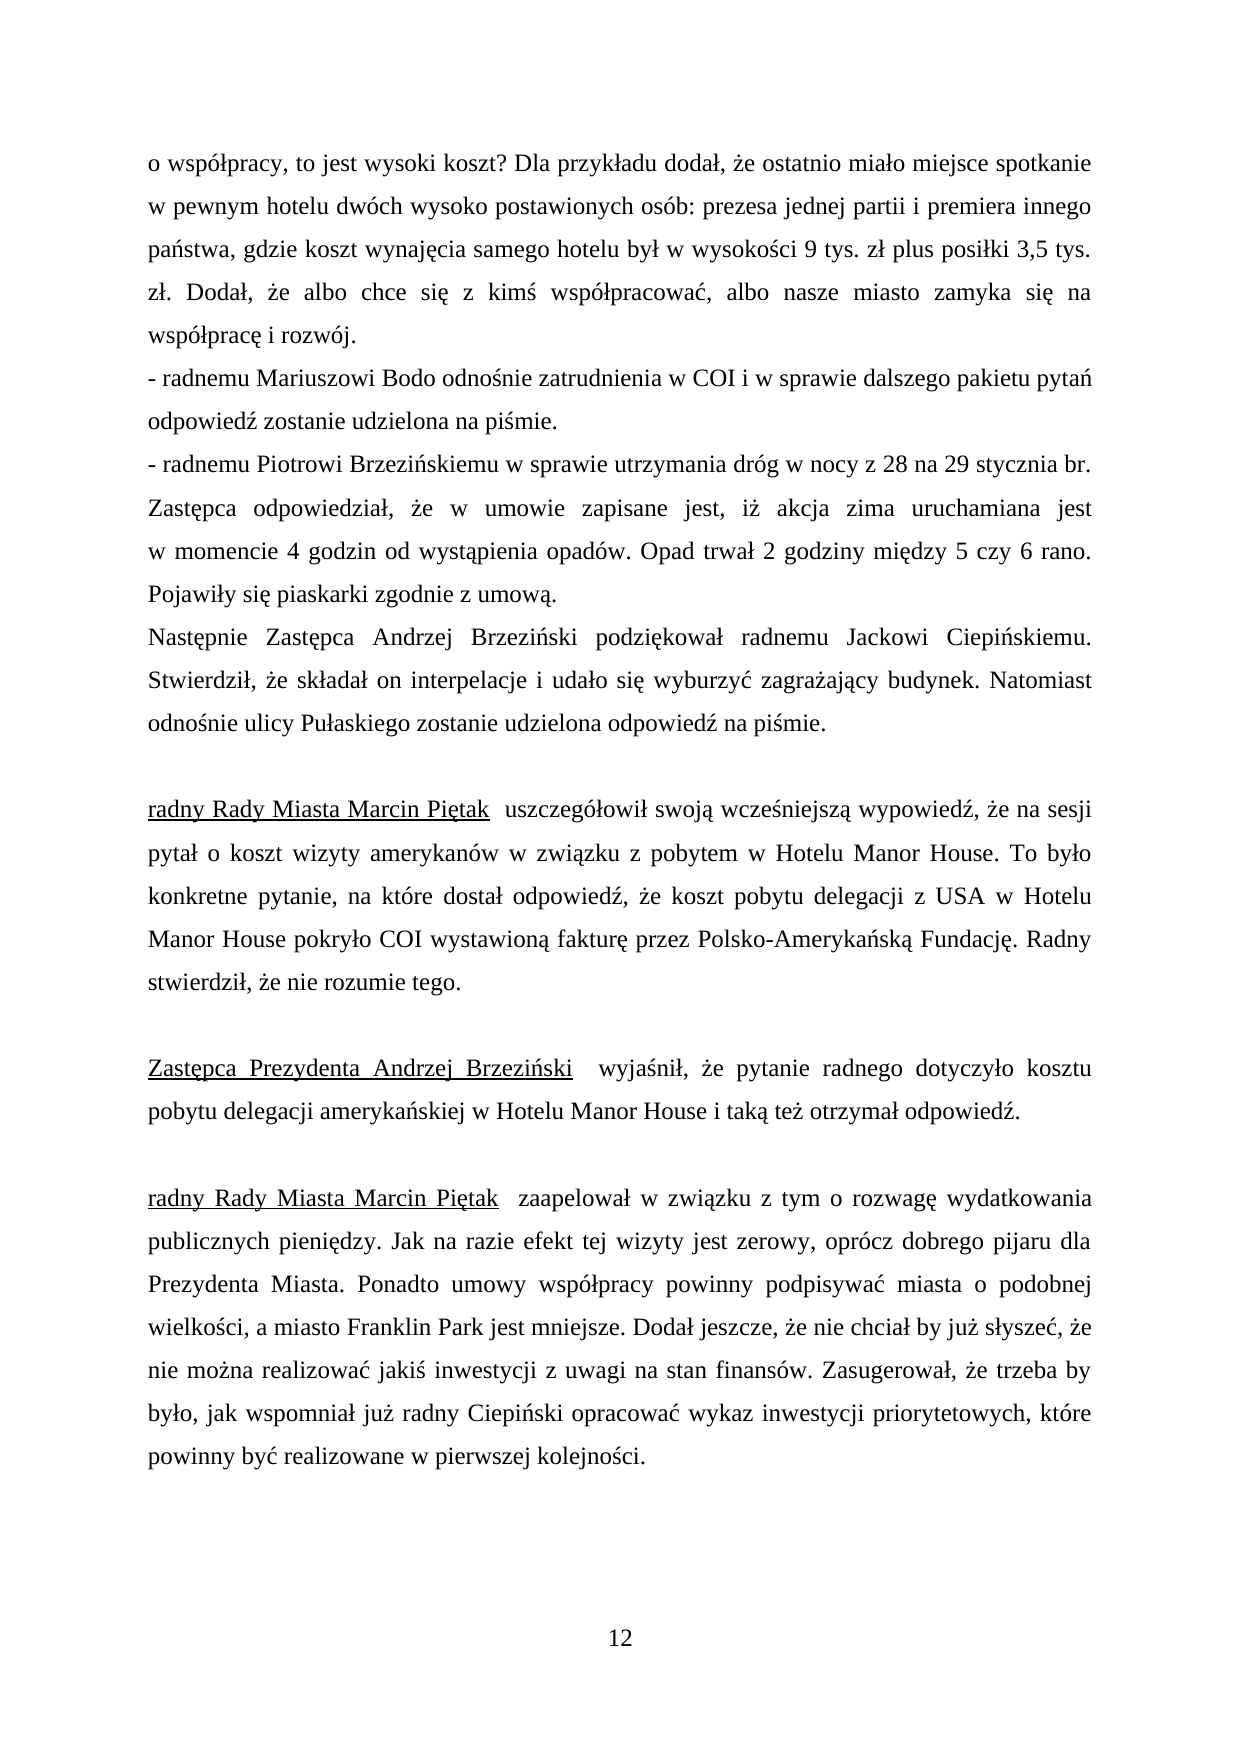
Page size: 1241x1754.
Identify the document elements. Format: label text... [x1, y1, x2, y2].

text Następnie Zastępca Andrzej Brzeziński podziękował radnemu Jackowi Ciepińskiemu. Stwierdził, że składał on interpelacje i udało się wyburzyć zagrażający budynek. Natomiast odnośnie ulicy Pułaskiego zostanie udzielona odpowiedź na piśmie. [148, 622, 1093, 737]
text radny Rady Miasta Marcin Piętak zaapelował w związku z tym o rozwagę wydatkowania publicznych pieniędzy. Jak na razie efekt tej wizyty jest zerowy, oprócz dobrego pijaru dla Prezydenta Miasta. Ponadto umowy współpracy powinny podpisywać miasta o podobnej wielkości, a miasto Franklin Park jest mniejsze. Dodał jeszcze, że nie chciał by już słyszeć, że nie można realizować jakiś inwestycji z uwagi na stan finansów. Zasugerował, że trzeba by było, jak wspomniał już radny Ciepiński opracować wykaz inwestycji priorytetowych, które powinny być realizowane w pierwszej kolejności. [148, 1183, 1093, 1470]
text radny Rady Miasta Marcin Piętak uszczegółowił swoją wcześniejszą wypowiedź, że na sesji pytał o koszt wizyty amerykanów w związku z pobytem w Hotelu Manor House. To było konkretne pytanie, na które dostał odpowiedź, że koszt pobytu delegacji z USA w Hotelu Manor House pokryło COI wystawioną fakturę przez Polsko-Amerykańską Fundację. Radny stwierdził, że nie rozumie tego. [148, 794, 1093, 996]
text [148, 148, 1093, 349]
text Zastępca Prezydenta Andrzej Brzeziński wyjaśnił, że pytanie radnego dotyczyło kosztu pobytu delegacji amerykańskiej w Hotelu Manor House i taką też otrzymał odpowiedź. [148, 1053, 1093, 1125]
text - radnemu Mariuszowi Bodo odnośnie zatrudnienia w COI i w sprawie dalszego pakietu pytań odpowiedź zostanie udzielona na piśmie. [148, 363, 1093, 435]
text - radnemu Piotrowi Brzezińskiemu w sprawie utrzymania dróg w nocy z 28 na 29 stycznia br. Zastępca odpowiedział, że w umowie zapisane jest, iż akcja zima uruchamiana jest w momencie 4 godzin od wystąpienia opadów. Opad trwał 2 godziny między 5 czy 6 rano. Pojawiły się piaskarki zgodnie z umową. [148, 449, 1093, 608]
